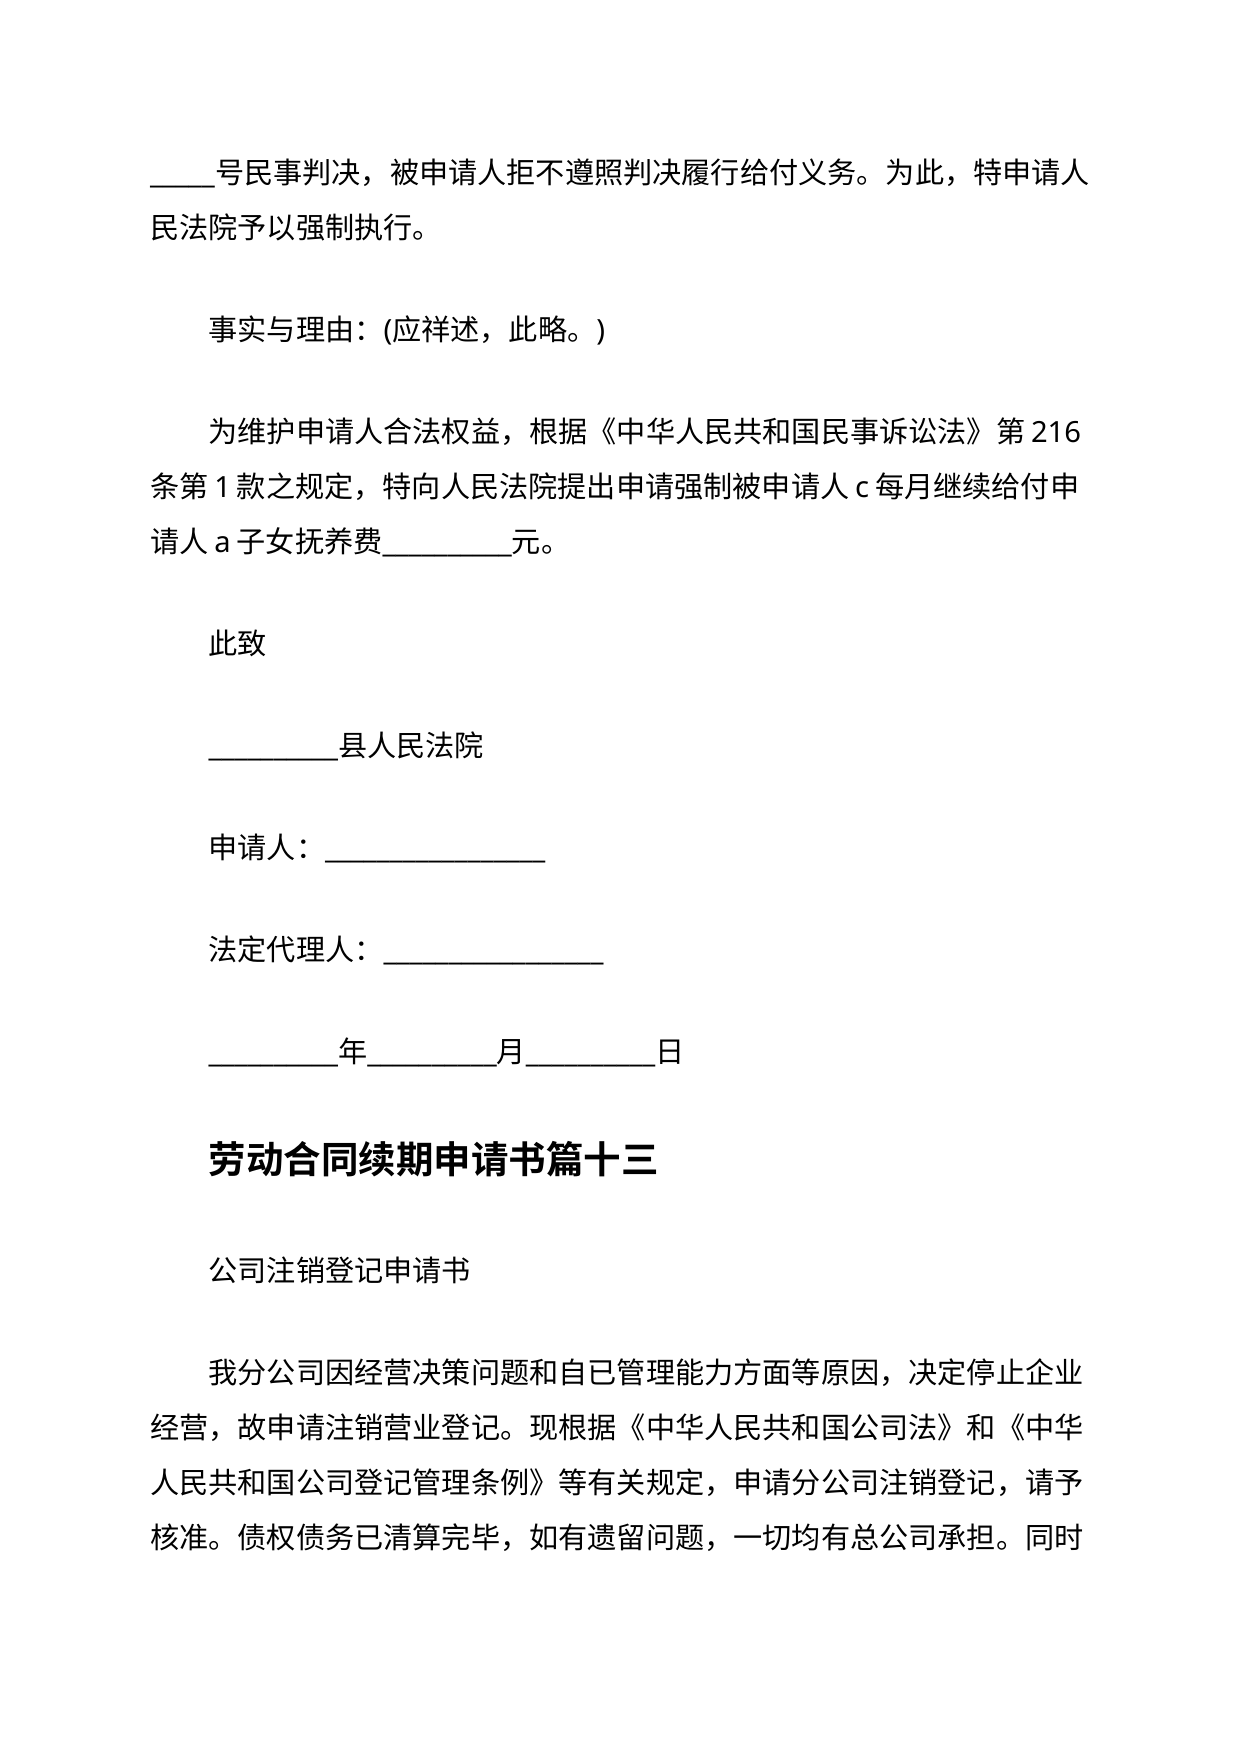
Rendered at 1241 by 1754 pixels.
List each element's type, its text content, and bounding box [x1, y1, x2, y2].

text __________县人民法院 [150, 722, 1090, 765]
text 法定代理人：_________________ [150, 926, 1090, 969]
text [150, 1349, 1090, 1557]
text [150, 150, 1090, 247]
text 劳动合同续期申请书篇十三 [150, 1130, 1090, 1185]
text 申请人：_________________ [150, 824, 1090, 867]
text 此致 [150, 621, 1090, 663]
text 事实与理由：(应祥述，此略。) [150, 307, 1090, 349]
text 为维护申请人合法权益，根据《中华人民共和国民事诉讼法》第216条第1款之规定，特向人民法院提出申请强制被申请人c每月继续给付申请人a子女抚养费__________元。 [150, 409, 1090, 561]
text __________年__________月__________日 [150, 1028, 1090, 1071]
text 公司注销登记申请书 [150, 1248, 1090, 1290]
